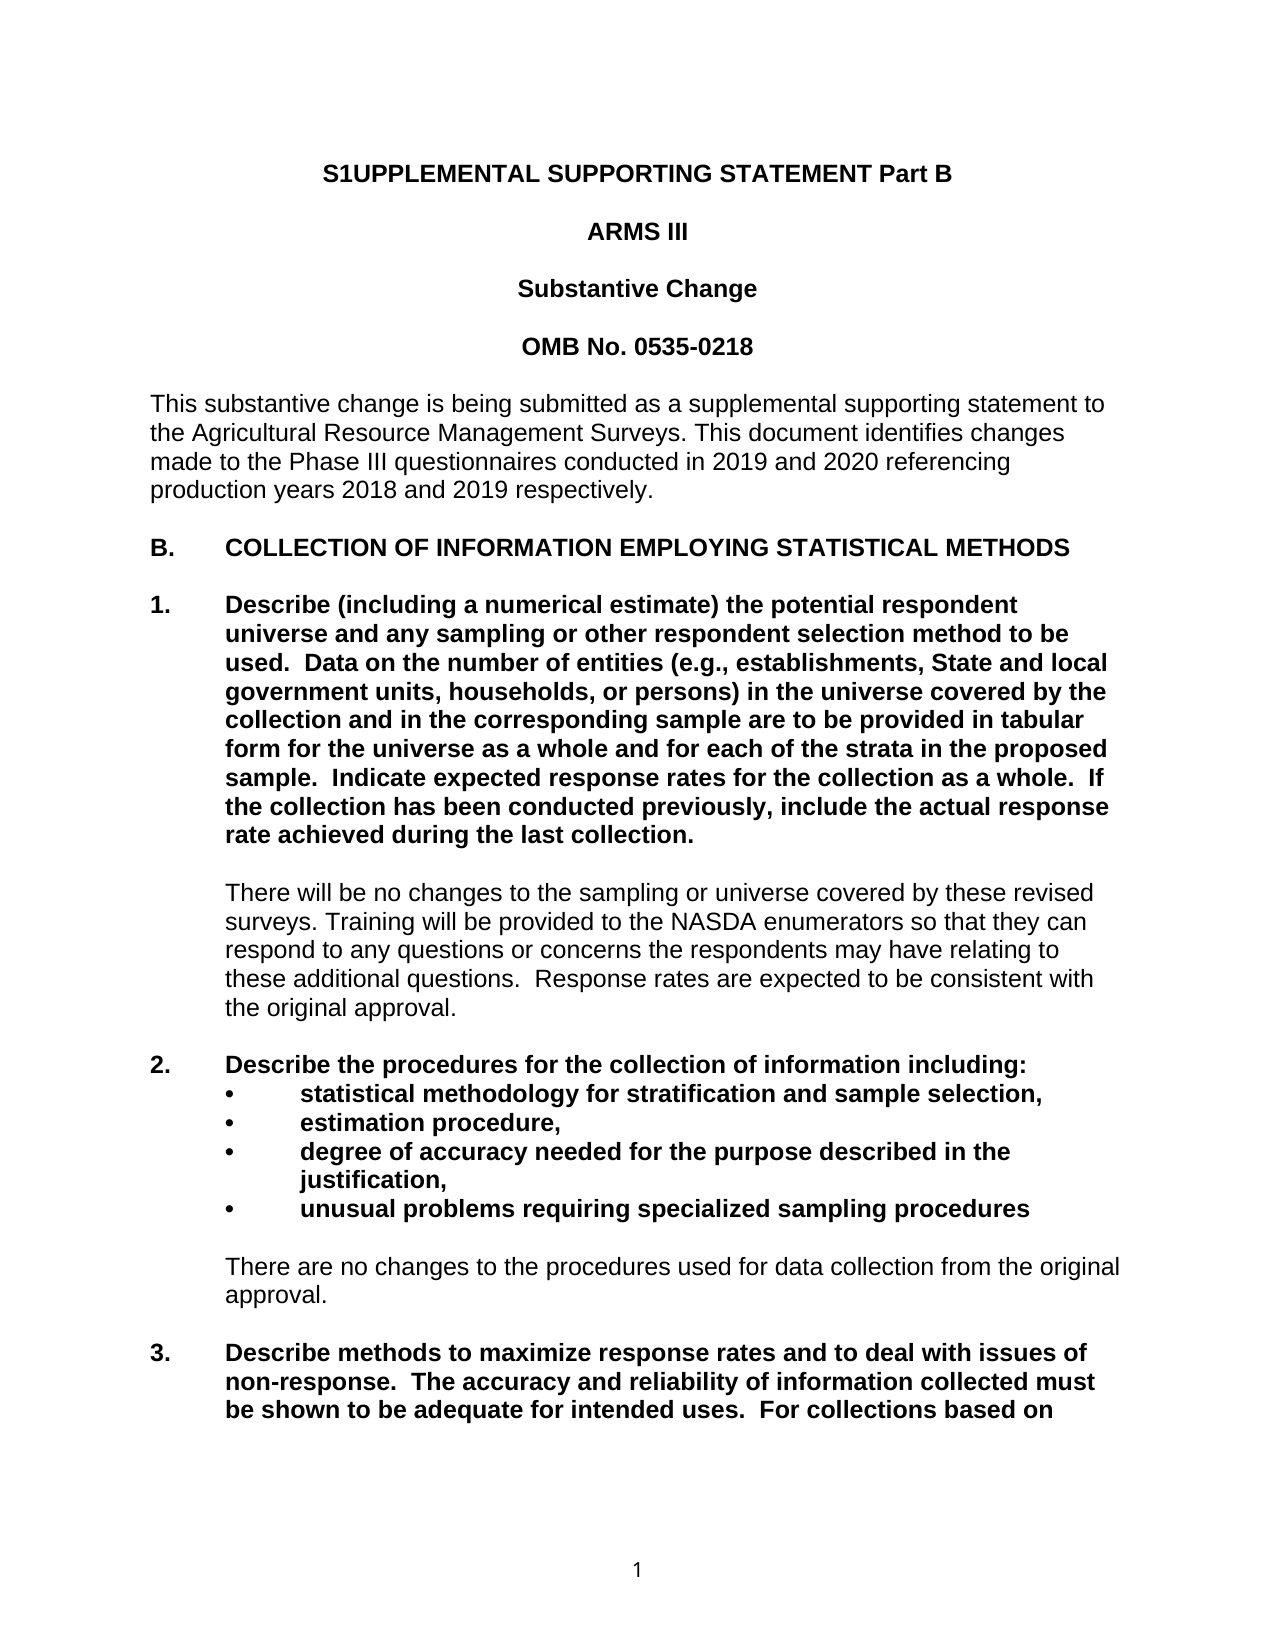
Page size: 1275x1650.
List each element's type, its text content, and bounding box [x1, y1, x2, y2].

text There will be no changes to the sampling or universe covered by these revised surveys. Training will be provided to the NASDA enumerators so that they can respond to any questions or concerns the respondents may have relating to these additional questions. Response rates are expected to be consistent with the original approval. [225, 878, 1125, 1022]
text • statistical methodology for stratification and sample selection, [150, 1079, 1125, 1108]
text SUPPLEMENTAL SUPPORTING STATEMENT Part B [150, 159, 1125, 188]
text This substantive change is being submitted as a supplemental supporting statement to the Agricultural Resource Management Surveys. This document identifies changes made to the Phase III questionnaires conducted in 2019 and 2020 referencing production years 2018 and 2019 respectively. [150, 389, 1125, 504]
text ARMS III [150, 217, 1125, 245]
text There are no changes to the procedures used for data collection from the original approval. [225, 1252, 1125, 1309]
text • degree of accuracy needed for the purpose described in the justification, [150, 1137, 1125, 1194]
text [150, 1338, 1125, 1424]
text 2. Describe the procedures for the collection of information including: [150, 1050, 1125, 1079]
text 1. Describe (including a numerical estimate) the potential respondent universe and any sampling or other respondent selection method to be used. Data on the number of entities (e.g., establishments, State and local government units, households, or persons) in the universe covered by the collection and in the corresponding sample are to be provided in tabular form for the universe as a whole and for each of the strata in the proposed sample. Indicate expected response rates for the collection as a whole. If the collection has been conducted previously, include the actual response rate achieved during the last collection. [150, 590, 1125, 849]
text • unusual problems requiring specialized sampling procedures [150, 1194, 1125, 1223]
text B. COLLECTION OF INFORMATION EMPLOYING STATISTICAL METHODS [150, 533, 1125, 562]
text OMB No. 0535-0218 [150, 332, 1125, 360]
text Substantive Change [150, 274, 1125, 303]
text • estimation procedure, [150, 1108, 1125, 1137]
